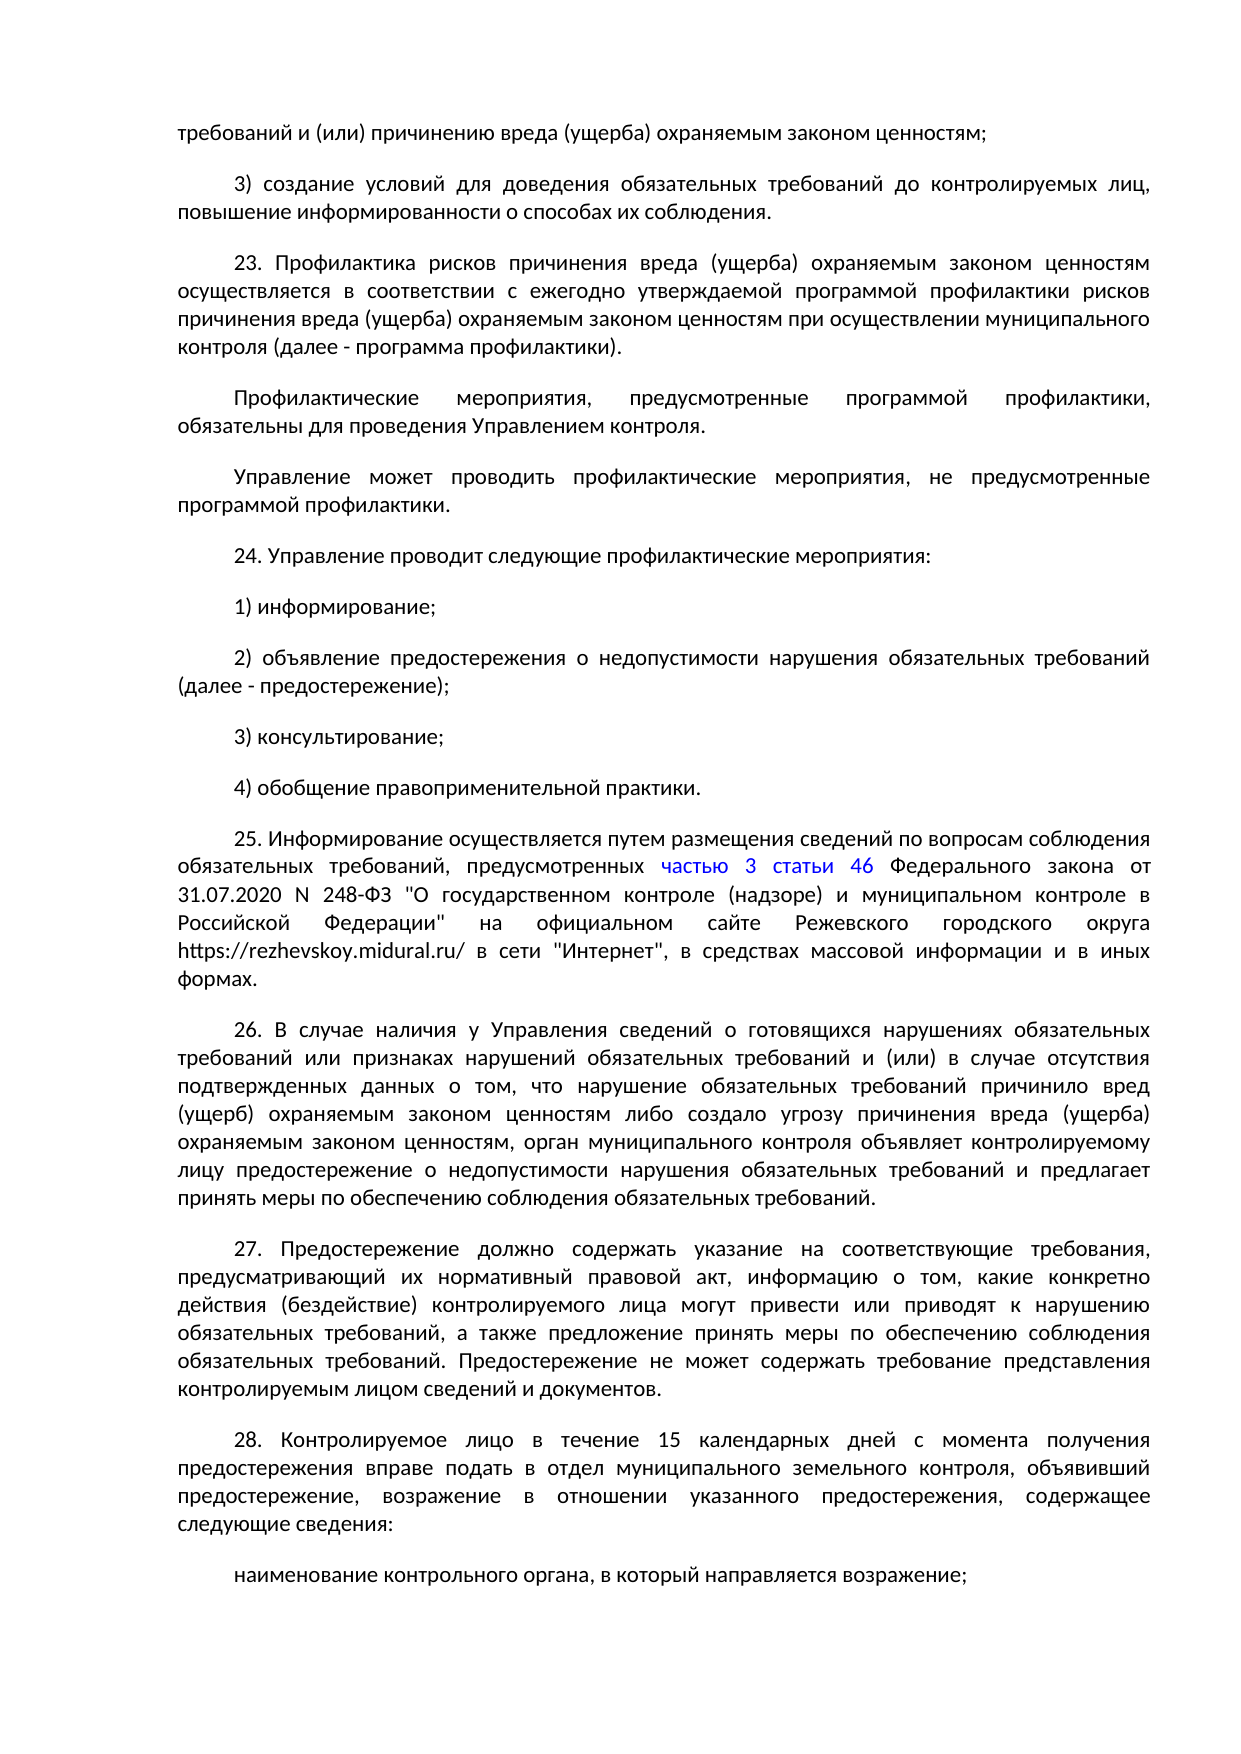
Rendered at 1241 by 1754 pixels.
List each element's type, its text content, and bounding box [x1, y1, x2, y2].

text 3) консультирование; [177, 722, 1152, 750]
text 4) обобщение правоприменительной практики. [177, 773, 1152, 801]
text наименование контрольного органа, в который направляется возражение; [177, 1560, 1152, 1588]
text 1) информирование; [177, 592, 1152, 620]
text Управление может проводить профилактические мероприятия, не предусмотренные программой профилактики. [177, 462, 1152, 518]
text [177, 118, 1152, 146]
text 26. В случае наличия у Управления сведений о готовящихся нарушениях обязательных требований или признаках нарушений обязательных требований и (или) в случае отсутствия подтвержденных данных о том, что нарушение обязательных требований причинило вред (ущерб) охраняемым законом ценностям либо создало угрозу причинения вреда (ущерба) охраняемым законом ценностям, орган муниципального контроля объявляет контролируемому лицу предостережение о недопустимости нарушения обязательных требований и предлагает принять меры по обеспечению соблюдения обязательных требований. [177, 1015, 1152, 1211]
text 25. Информирование осуществляется путем размещения сведений по вопросам соблюдения обязательных требований, предусмотренных частью 3 статьи 46 Федерального закона от 31.07.2020 N 248-ФЗ "О государственном контроле (надзоре) и муниципальном контроле в Российской Федерации" на официальном сайте Режевского городского округа https://rezhevskoy.midural.ru/ в сети "Интернет", в средствах массовой информации и в иных формах. [177, 824, 1152, 992]
text Профилактические мероприятия, предусмотренные программой профилактики, обязательны для проведения Управлением контроля. [177, 383, 1152, 439]
text 3) создание условий для доведения обязательных требований до контролируемых лиц, повышение информированности о способах их соблюдения. [177, 169, 1152, 225]
text 23. Профилактика рисков причинения вреда (ущерба) охраняемым законом ценностям осуществляется в соответствии с ежегодно утверждаемой программой профилактики рисков причинения вреда (ущерба) охраняемым законом ценностям при осуществлении муниципального контроля (далее - программа профилактики). [177, 248, 1152, 360]
text 24. Управление проводит следующие профилактические мероприятия: [177, 541, 1152, 569]
text 28. Контролируемое лицо в течение 15 календарных дней с момента получения предостережения вправе подать в отдел муниципального земельного контроля, объявивший предостережение, возражение в отношении указанного предостережения, содержащее следующие сведения: [177, 1425, 1152, 1537]
text 27. Предостережение должно содержать указание на соответствующие требования, предусматривающий их нормативный правовой акт, информацию о том, какие конкретно действия (бездействие) контролируемого лица могут привести или приводят к нарушению обязательных требований, а также предложение принять меры по обеспечению соблюдения обязательных требований. Предостережение не может содержать требование представления контролируемым лицом сведений и документов. [177, 1234, 1152, 1402]
text 2) объявление предостережения о недопустимости нарушения обязательных требований (далее - предостережение); [177, 643, 1152, 699]
